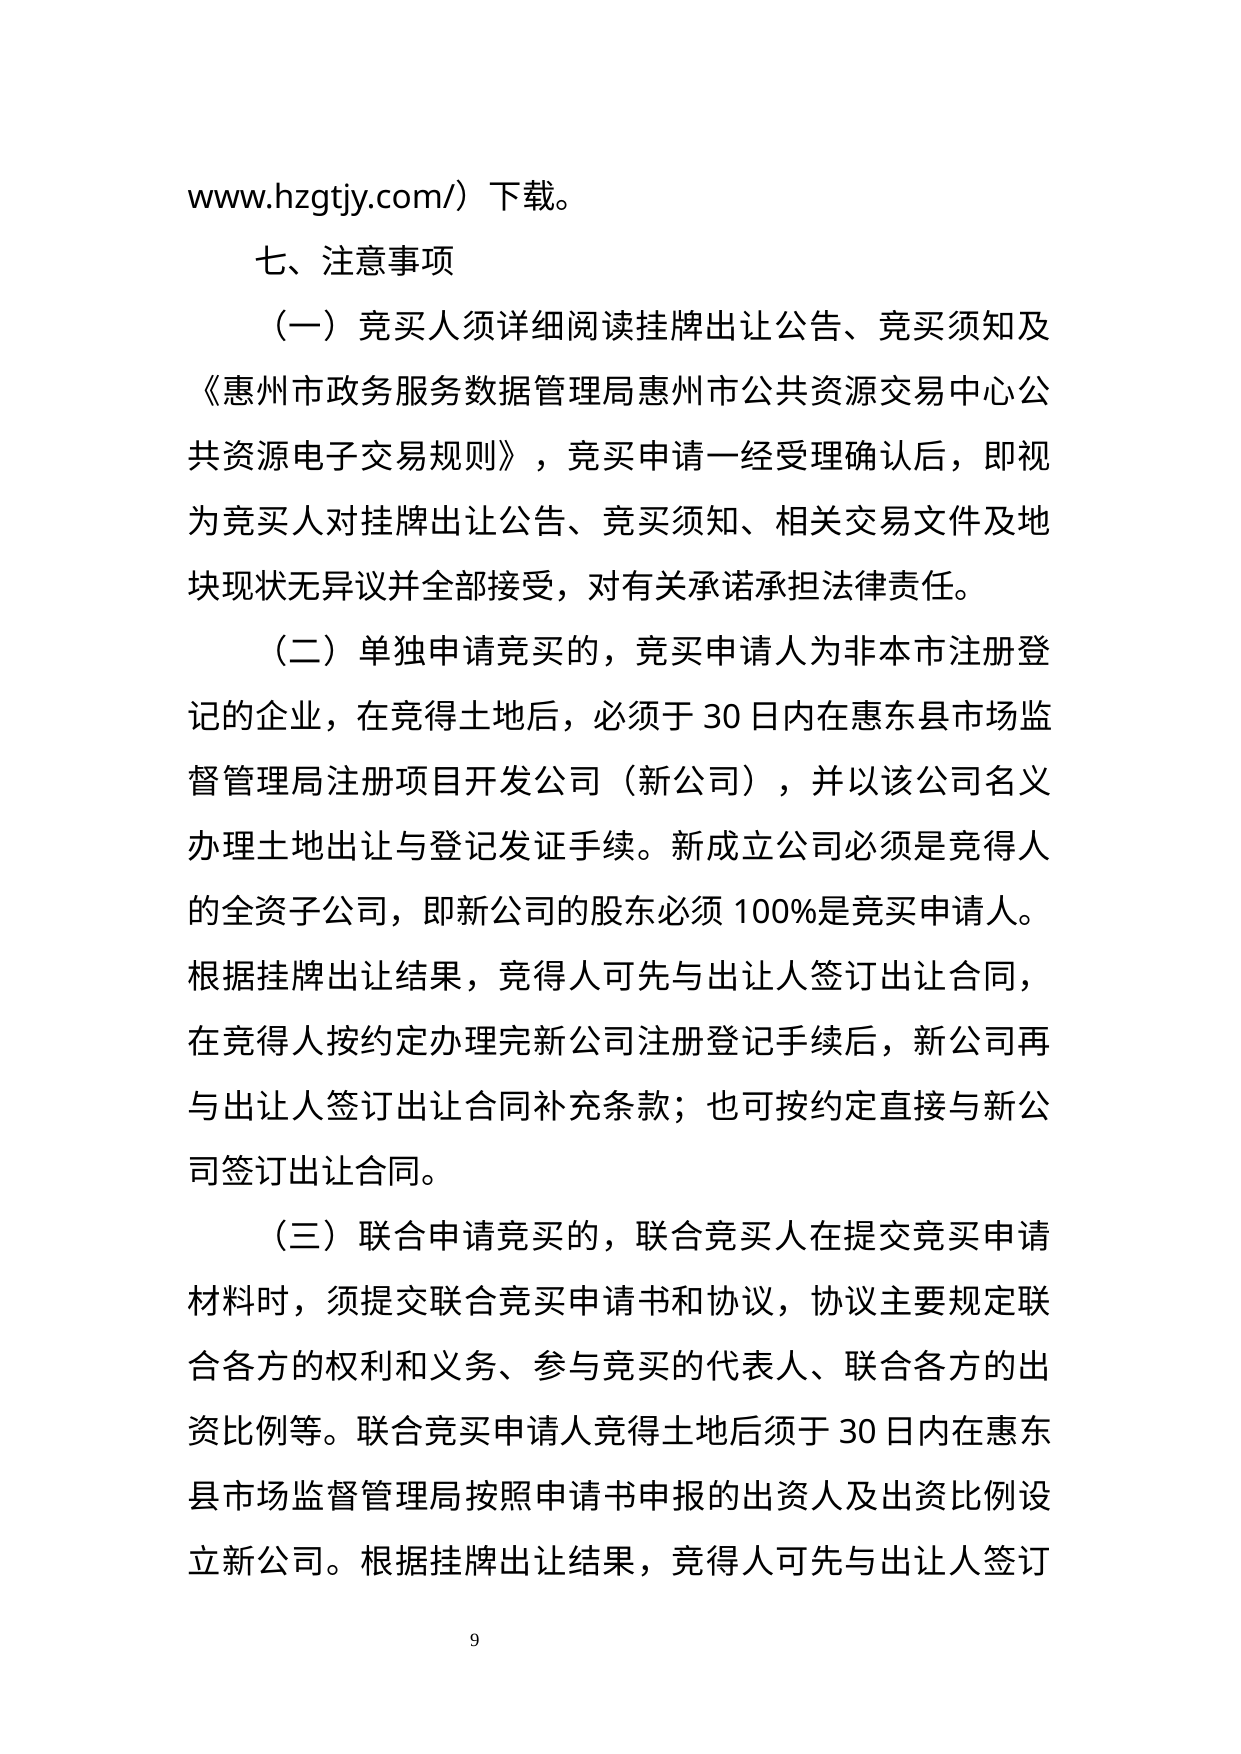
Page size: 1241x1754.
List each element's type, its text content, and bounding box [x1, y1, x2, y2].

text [187, 162, 1053, 227]
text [187, 1202, 1053, 1592]
text （一）竞买人须详细阅读挂牌出让公告、竞买须知及《惠州市政务服务数据管理局惠州市公共资源交易中心公共资源电子交易规则》，竞买申请一经受理确认后，即视为竞买人对挂牌出让公告、竞买须知、相关交易文件及地块现状无异议并全部接受，对有关承诺承担法律责任。 [187, 292, 1053, 617]
text 七、注意事项 [187, 227, 1053, 292]
text （二）单独申请竞买的，竞买申请人为非本市注册登记的企业，在竞得土地后，必须于30日内在惠东县市场监督管理局注册项目开发公司（新公司），并以该公司名义办理土地出让与登记发证手续。新成立公司必须是竞得人的全资子公司，即新公司的股东必须100%是竞买申请人。根据挂牌出让结果，竞得人可先与出让人签订出让合同，在竞得人按约定办理完新公司注册登记手续后，新公司再与出让人签订出让合同补充条款；也可按约定直接与新公司签订出让合同。 [187, 617, 1053, 1202]
